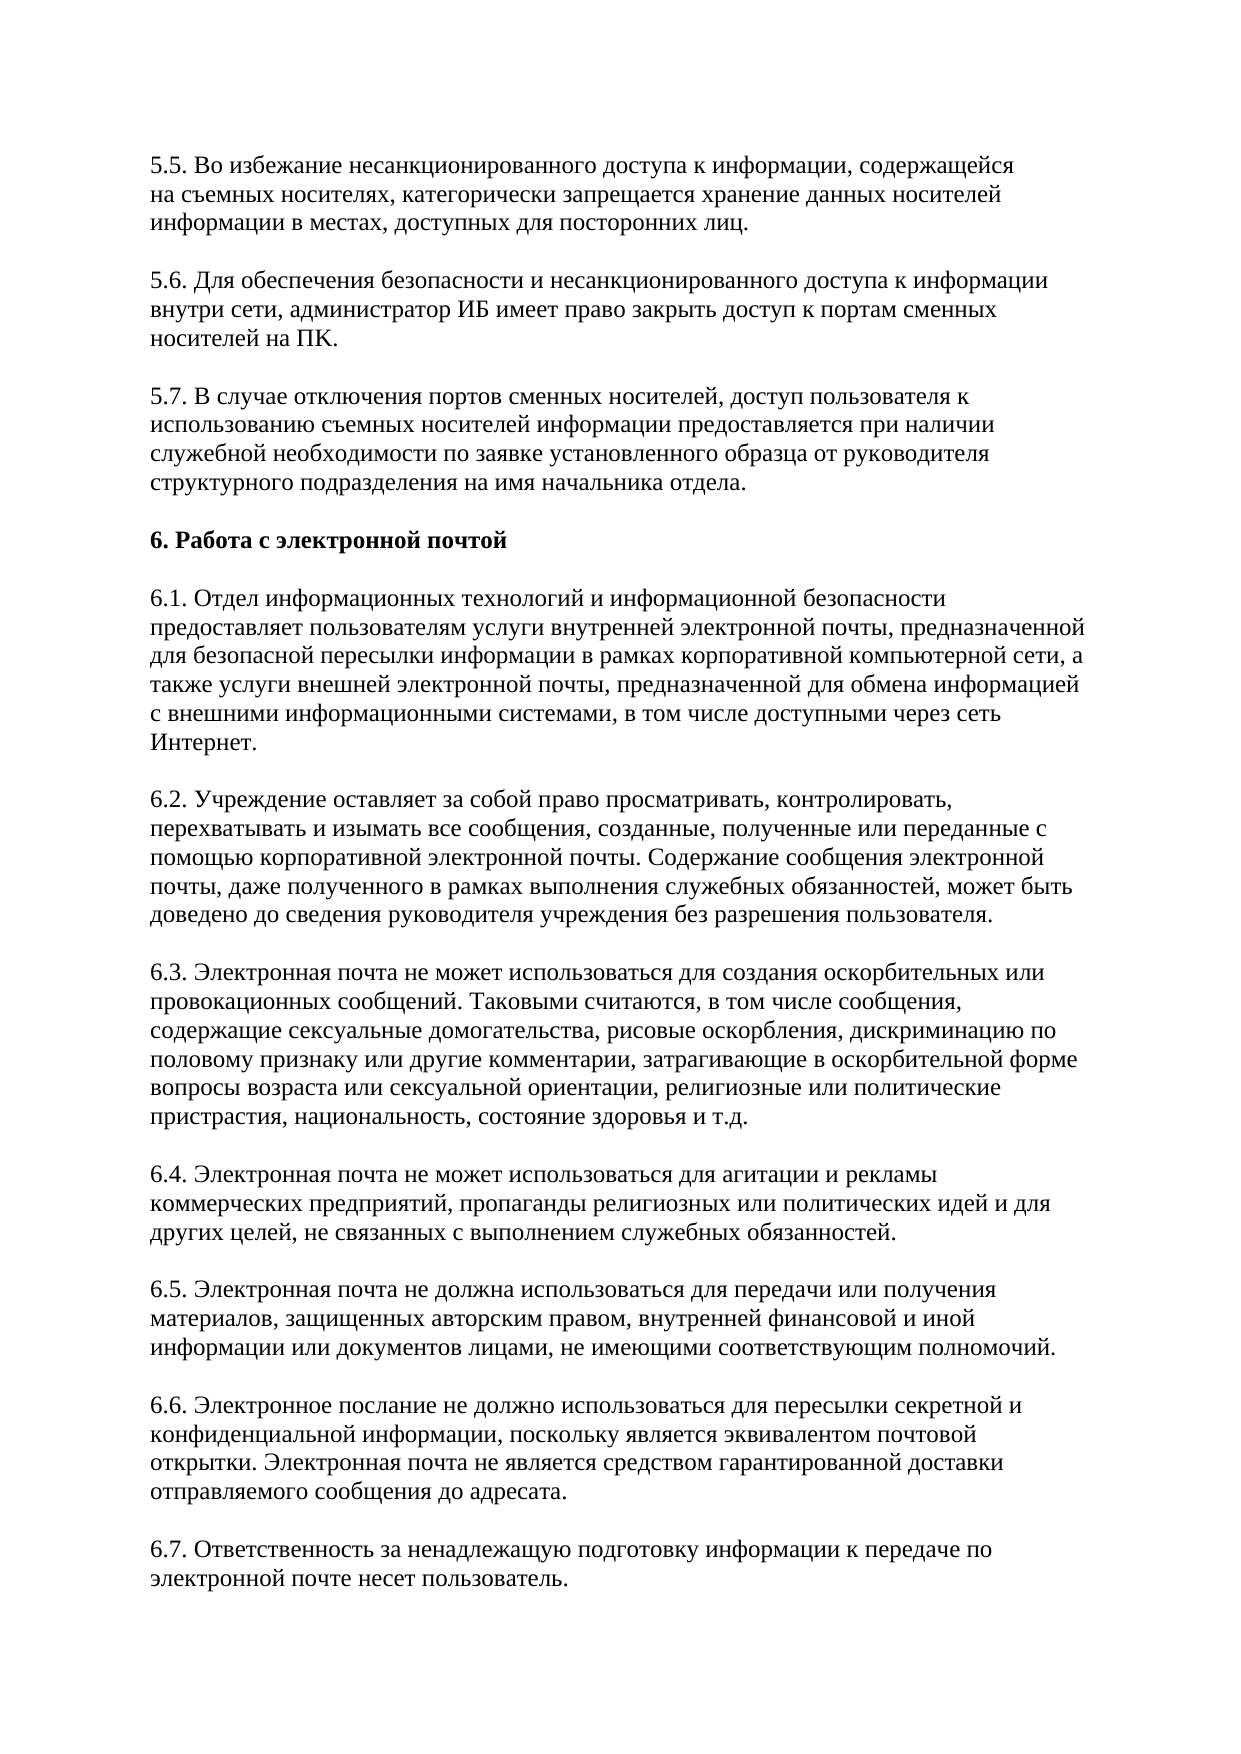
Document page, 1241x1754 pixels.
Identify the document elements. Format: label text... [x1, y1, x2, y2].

text 6.3. Электронная почта не может использоваться для создания оскорбительных или провокационных сообщений. Таковыми считаются, в том числе сообщения, содержащие сексуальные домогательства, рисовые оскорбления, дискриминацию по половому признаку или другие комментарии, затрагивающие в оскорбительной форме вопросы возраста или сексуальной ориентации, религиозные или политические пристрастия, национальность, состояние здоровья и т.д. [150, 957, 1090, 1130]
text 6.2. Учреждение оставляет за собой право просматривать, контролировать, перехватывать и изымать все сообщения, созданные, полученные или переданные с помощью корпоративной электронной почты. Содержание сообщения электронной почты, даже полученного в рамках выполнения служебных обязанностей, может быть доведено до сведения руководителя учреждения без разрешения пользователя. [150, 784, 1090, 928]
text 6.4. Электронная почта не может использоваться для агитации и рекламы коммерческих предприятий, пропаганды религиозных или политических идей и для других целей, не связанных с выполнением служебных обязанностей. [150, 1159, 1090, 1245]
text 5.5. Во избежание несанкционированного доступа к информации, содержащейся на съемных носителях, категорически запрещается хранение данных носителей информации в местах, доступных для посторонних лиц. [150, 150, 1090, 236]
text 6.6. Электронное послание не должно использоваться для пересылки секретной и конфиденциальной информации, поскольку является эквивалентом почтовой открытки. Электронная почта не является средством гарантированной доставки отправляемого сообщения до адресата. [150, 1390, 1090, 1505]
text 5.7. В случае отключения портов сменных носителей, доступ пользователя к использованию съемных носителей информации предоставляется при наличии служебной необходимости по заявке установленного образца от руководителя структурного подразделения на имя начальника отдела. [150, 381, 1090, 496]
text 6.1. Отдел информационных технологий и информационной безопасности предоставляет пользователям услуги внутренней электронной почты, предназначенной для безопасной пересылки информации в рамках корпоративной компьютерной сети, а также услуги внешней электронной почты, предназначенной для обмена информацией с внешними информационными системами, в том числе доступными через сеть Интернет. [150, 583, 1090, 755]
text 6.7. Ответственность за ненадлежащую подготовку информации к передаче по электронной почте несет пользователь. [150, 1534, 1090, 1592]
text 6.5. Электронная почта не должна использоваться для передачи или получения материалов, защищенных авторским правом, внутренней финансовой и иной информации или документов лицами, не имеющими соответствующим полномочий. [150, 1274, 1090, 1361]
text 6. Работа с электронной почтой [150, 525, 1090, 554]
text 5.6. Для обеспечения безопасности и несанкционированного доступа к информации внутри сети, администратор ИБ имеет право закрыть доступ к портам сменных носителей на ПK. [150, 265, 1090, 352]
